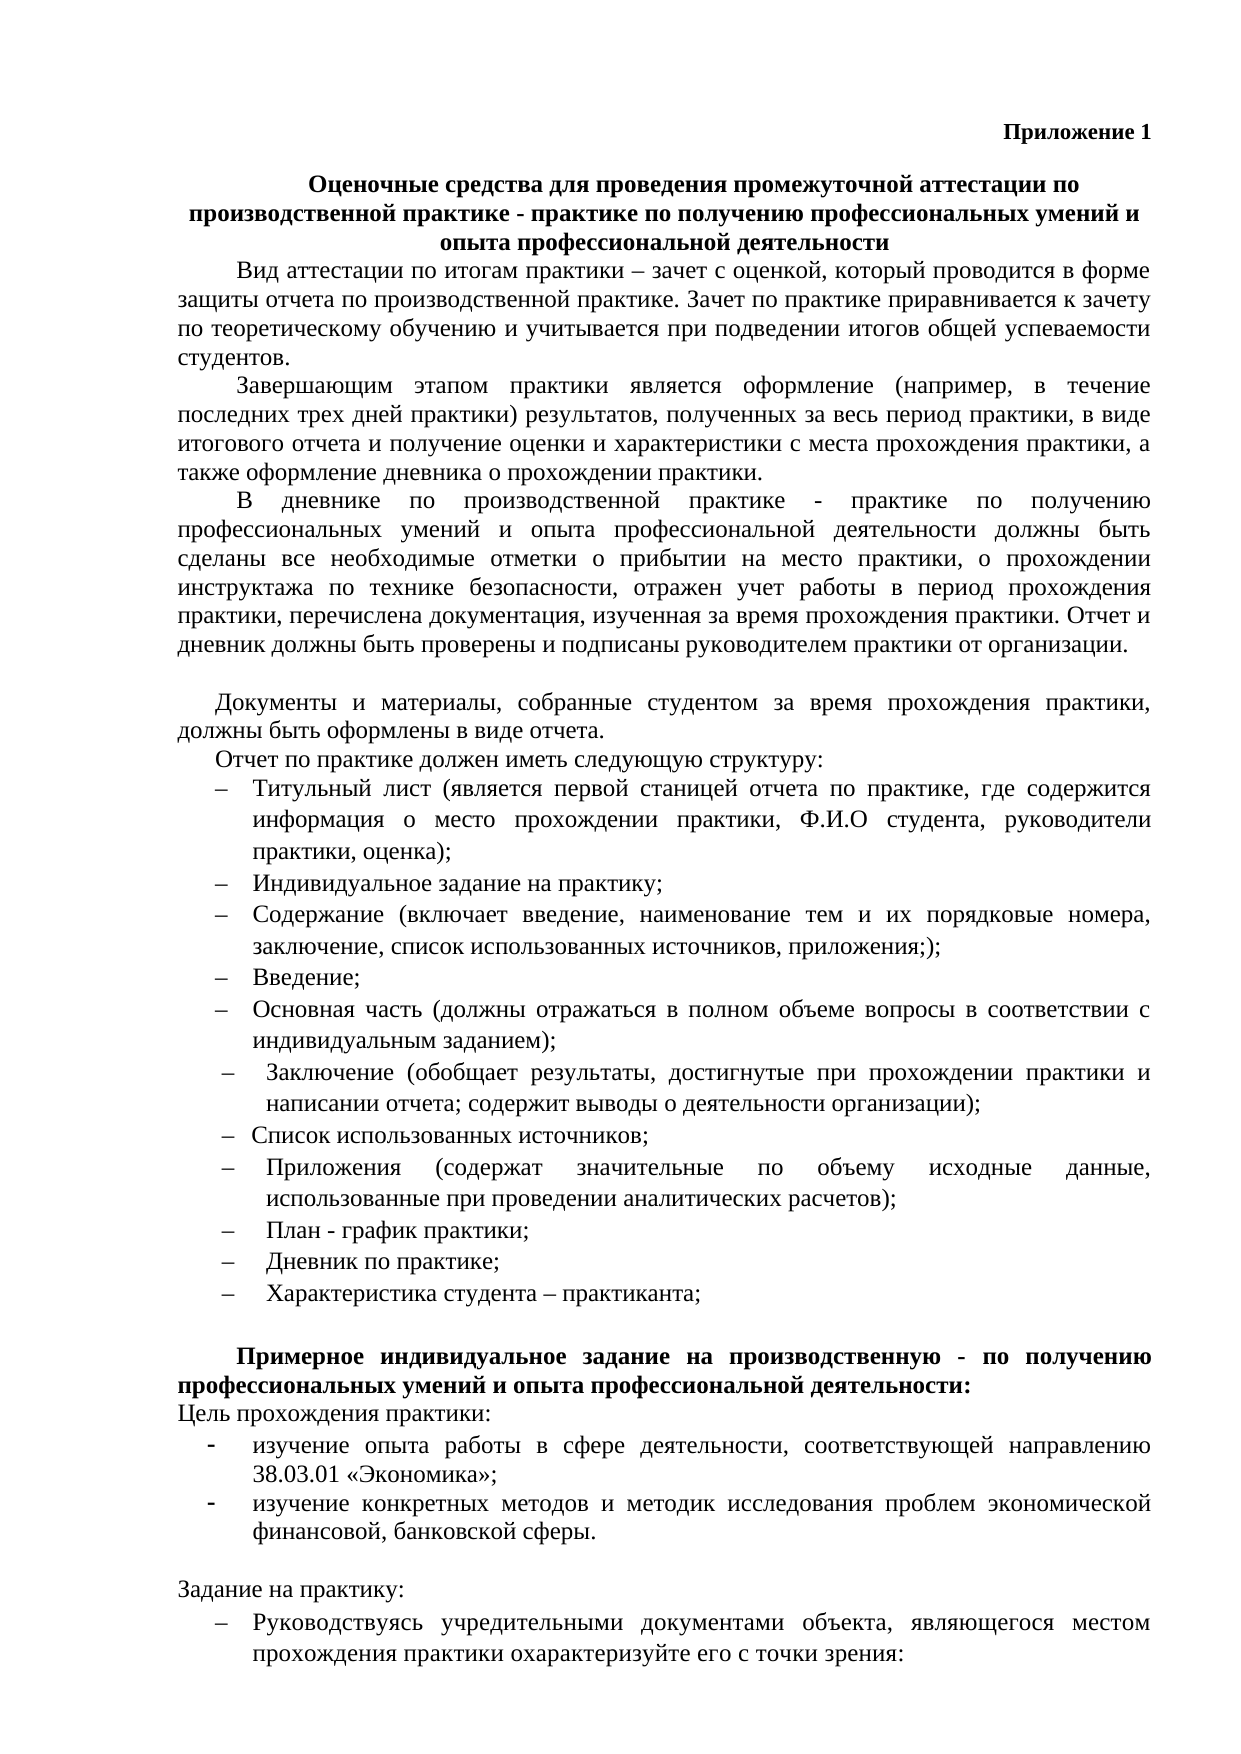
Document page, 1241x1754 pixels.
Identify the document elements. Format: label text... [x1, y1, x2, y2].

list Титульный лист (является первой станицей отчета по практике, где содержится информация о место прохождении практики, Ф.И.О студента, руководители практики, оценка); [215, 773, 1152, 865]
text Вид аттестации по итогам практики – зачет с оценкой, который проводится в форме защиты отчета по производственной практике. Зачет по практике приравнивается к зачету по теоретическому обучению и учитывается при подведении итогов общей успеваемости студентов. [177, 255, 1152, 370]
text Задание на практику: [177, 1574, 1152, 1603]
list План - график практики; [222, 1215, 1152, 1243]
list Содержание (включает введение, наименование тем и их порядковые номера, заключение, список использованных источников, приложения;); [215, 899, 1152, 959]
list Введение; [215, 962, 1152, 991]
text В дневнике по производственной практике - практике по получению профессиональных умений и опыта профессиональной деятельности должны быть сделаны все необходимые отметки о прибытии на место практики, о прохождении инструктажа по технике безопасности, отражен учет работы в период прохождения практики, перечислена документация, изученная за время прохождения практики. Отчет и дневник должны быть проверены и подписаны руководителем практики от организации. [177, 485, 1152, 658]
list изучение опыта работы в сфере деятельности, соответствующей направлению 38.03.01 «Экономика»; [207, 1430, 1152, 1488]
list Руководствуясь учредительными документами объекта, являющегося местом прохождения практики охарактеризуйте его с точки зрения: [215, 1607, 1152, 1667]
list Дневник по практике; [222, 1246, 1152, 1275]
list Основная часть (должны отражаться в полном объеме вопросы в соответствии с индивидуальным заданием); [215, 994, 1152, 1054]
text Примерное индивидуальное задание на производственную - по получению профессиональных умений и опыта профессиональной деятельности: [177, 1341, 1152, 1398]
text Отчет по практике должен иметь следующую структуру: [177, 744, 1152, 773]
list изучение конкретных методов и методик исследования проблем экономической финансовой, банковской сферы. [207, 1488, 1152, 1545]
list Индивидуальное задание на практику; [215, 868, 1152, 896]
text Цель прохождения практики: [177, 1398, 1152, 1427]
text Приложение 1 [177, 118, 1152, 144]
list Список использованных источников; [222, 1120, 1152, 1149]
list Заключение (обобщает результаты, достигнутые при прохождении практики и написании отчета; содержит выводы о деятельности организации); [222, 1057, 1152, 1117]
text Документы и материалы, собранные студентом за время прохождения практики, должны быть оформлены в виде отчета. [177, 687, 1152, 744]
list Характеристика студента – практиканта; [222, 1278, 1152, 1307]
text Завершающим этапом практики является оформление (например, в течение последних трех дней практики) результатов, полученных за весь период практики, в виде итогового отчета и получение оценки и характеристики с места прохождения практики, а также оформление дневника о прохождении практики. [177, 370, 1152, 485]
text Оценочные средства для проведения промежуточной аттестации по производственной практике - практике по получению профессиональных умений и опыта профессиональной деятельности [177, 169, 1152, 255]
list Приложения (содержат значительные по объему исходные данные, использованные при проведении аналитических расчетов); [222, 1152, 1152, 1212]
